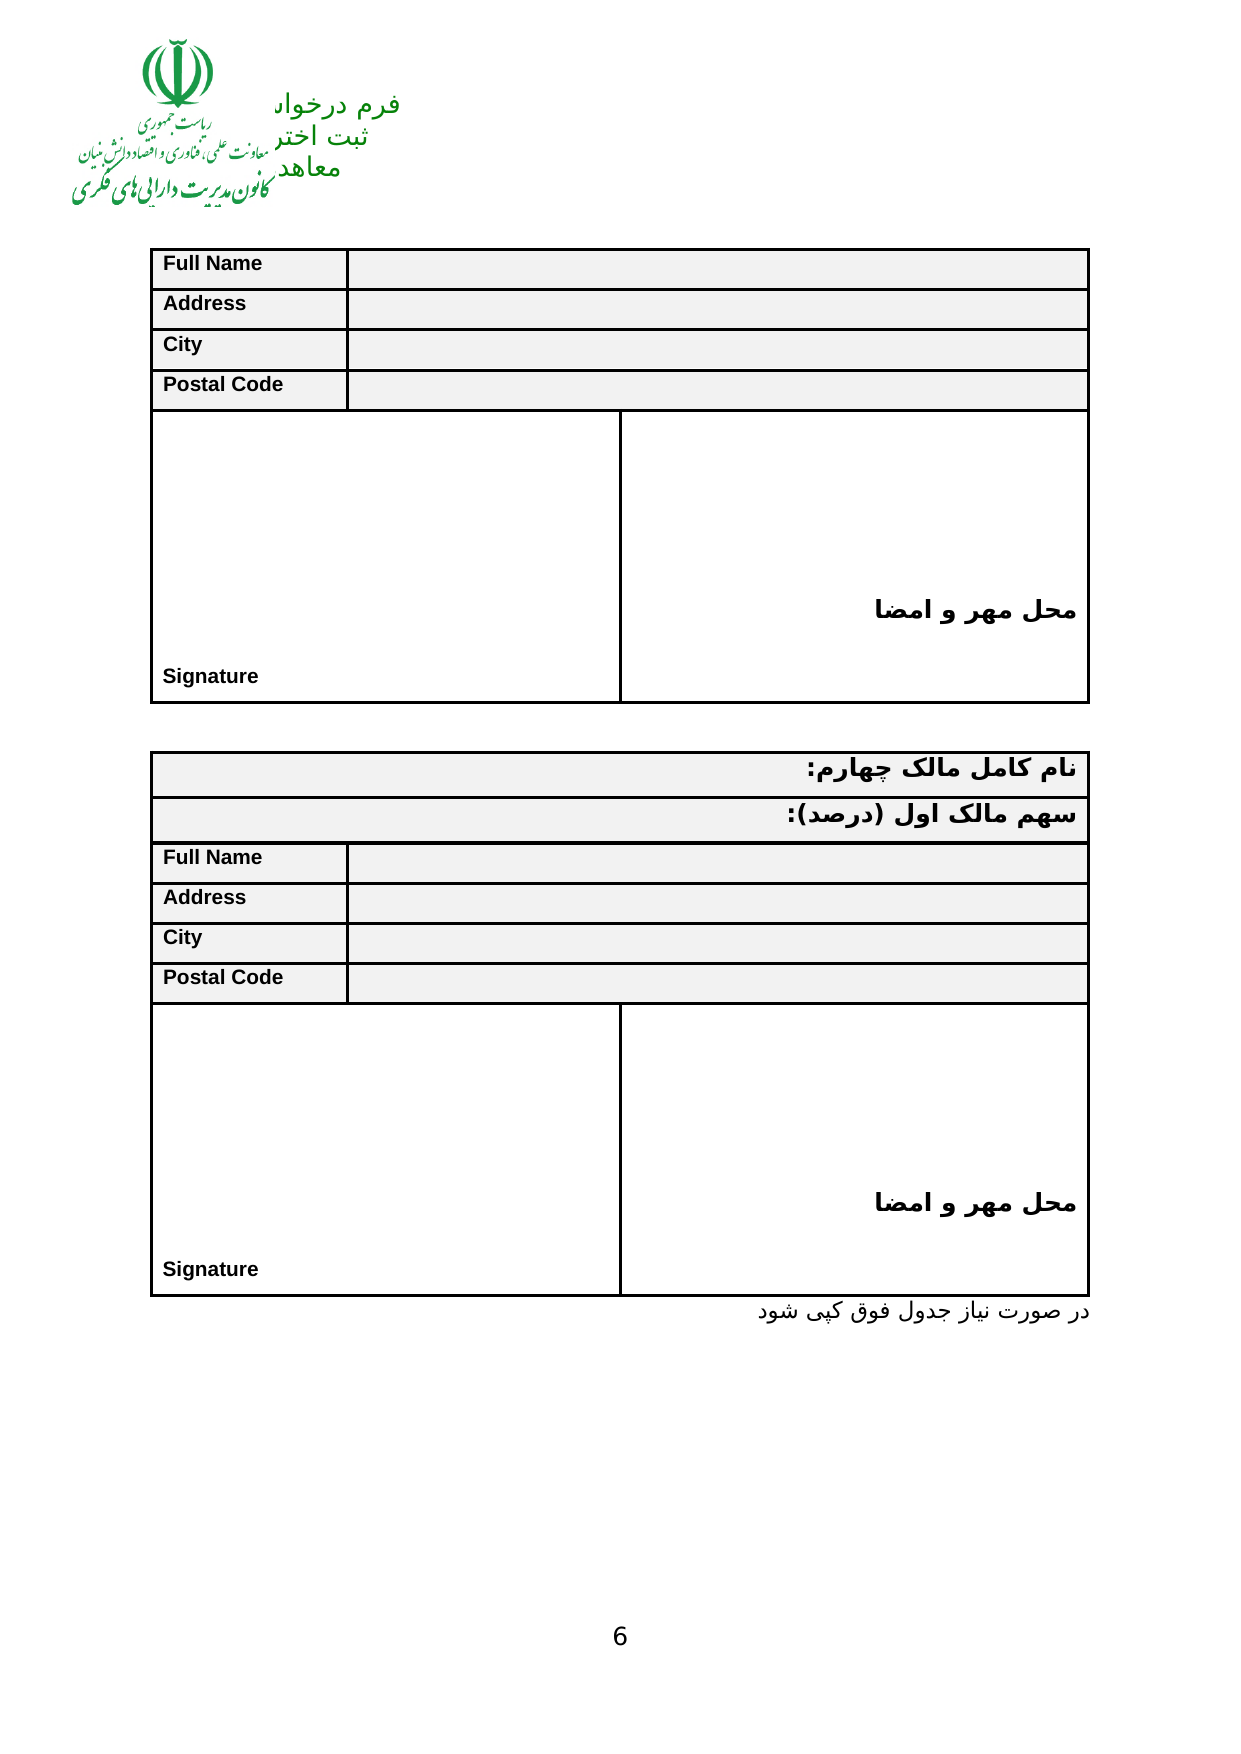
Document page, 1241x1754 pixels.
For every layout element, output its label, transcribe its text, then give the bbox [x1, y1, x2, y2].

text در صورت نیاز جدول فوق کپی شود [150, 1297, 1090, 1324]
table_cell [349, 965, 1087, 1002]
table_cell Full Name [153, 251, 346, 288]
table_cell محل مهر و امضا [622, 1005, 1087, 1294]
table_cell Address [153, 885, 346, 922]
table_cell Signature [153, 1005, 619, 1294]
table_cell Postal Code [153, 965, 346, 1002]
table_cell سهم مالک اول (درصد): [153, 799, 1087, 841]
table_cell محل مهر و امضا [622, 412, 1087, 701]
table_cell City [153, 331, 346, 368]
table_cell [349, 845, 1087, 882]
table_cell Postal Code [153, 372, 346, 409]
table_cell Address [153, 291, 346, 328]
table_cell City [153, 925, 346, 962]
table_cell [349, 885, 1087, 922]
table_cell Full Name [153, 845, 346, 882]
table_cell [349, 925, 1087, 962]
table_header نام کامل مالک چهارم: [153, 754, 1087, 796]
picture [71, 37, 275, 206]
table_cell [349, 251, 1087, 288]
table_cell Signature [153, 412, 619, 701]
table_cell [349, 372, 1087, 409]
table_cell [349, 291, 1087, 328]
table_cell [349, 331, 1087, 368]
